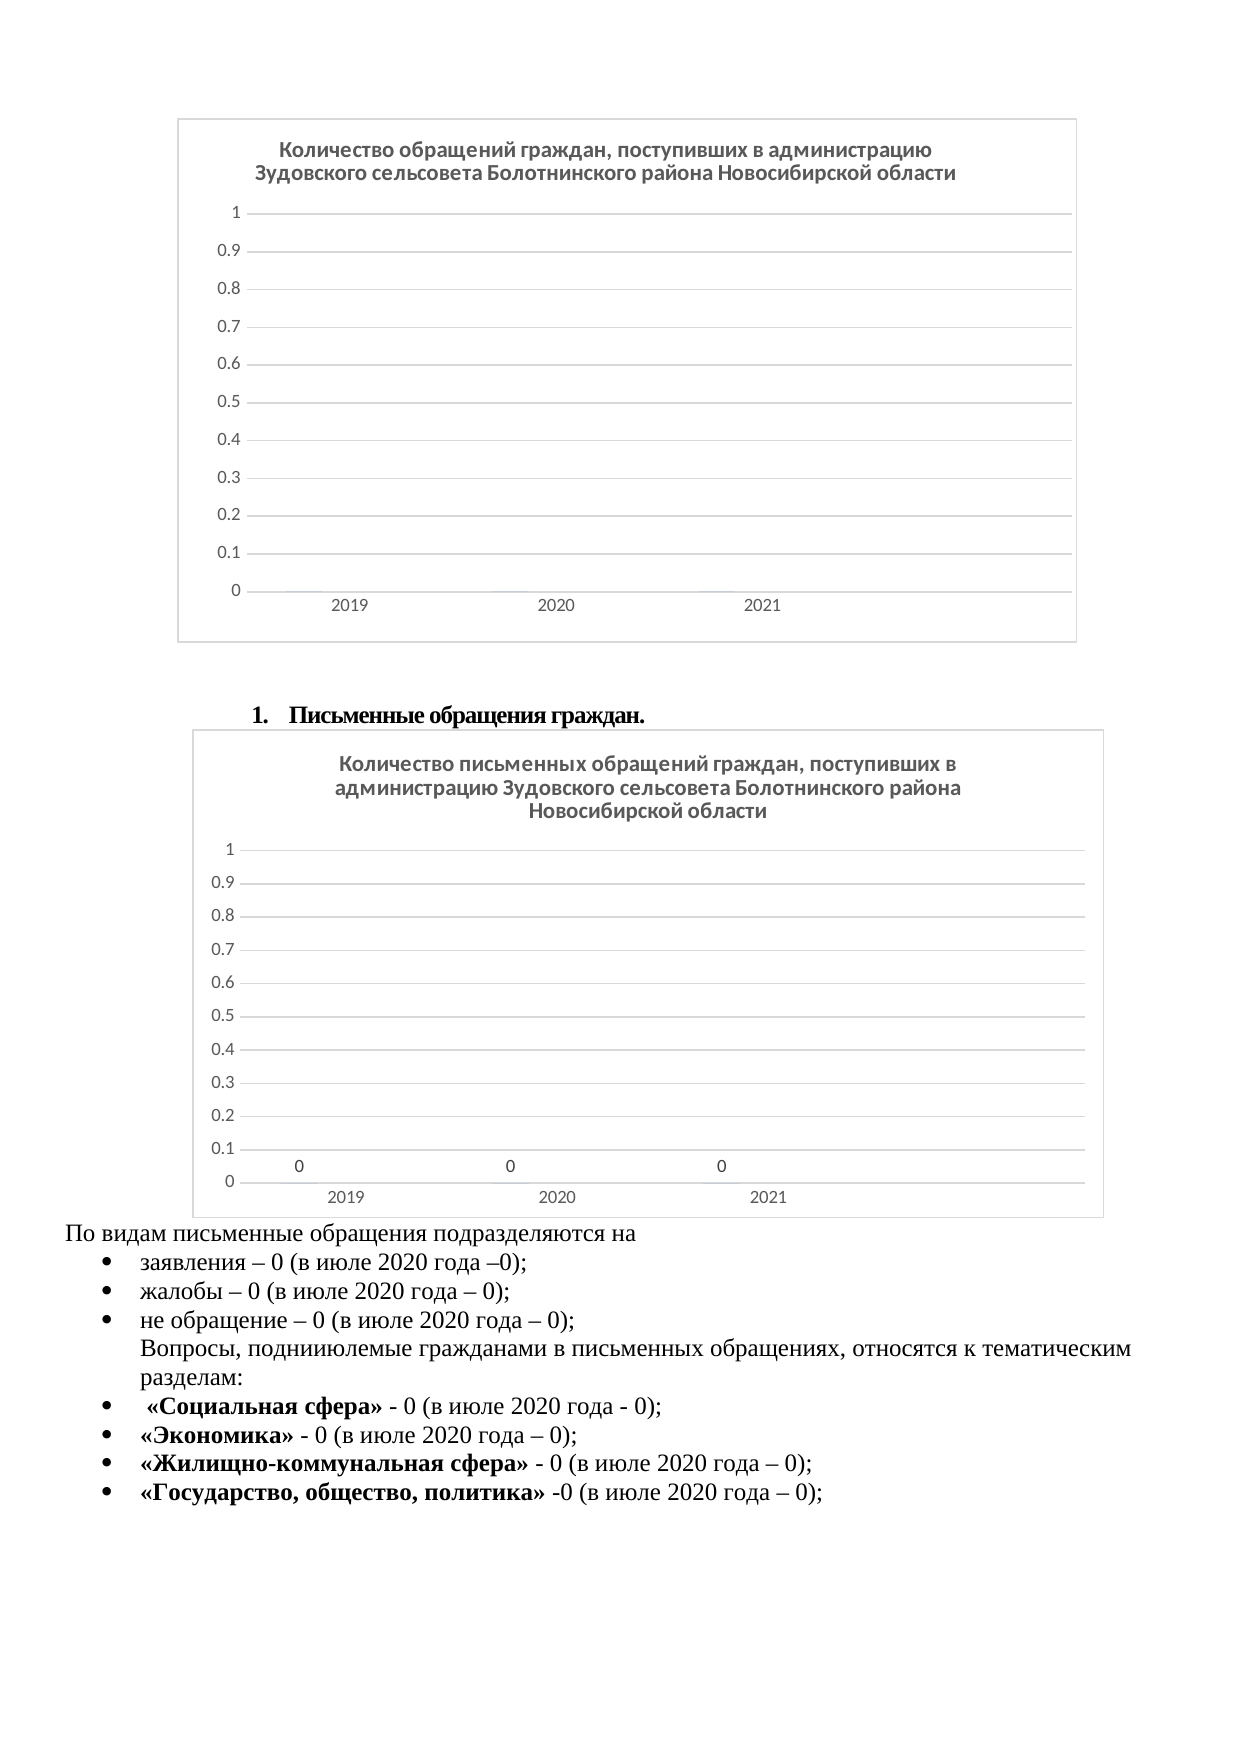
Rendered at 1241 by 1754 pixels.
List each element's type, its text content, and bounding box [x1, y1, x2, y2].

list «Экономика» - 0 (в июле 2020 года – 0); [102, 1420, 1152, 1448]
list Письменные обращения граждан. [251, 701, 1152, 729]
list «Государство, общество, политика» -0 (в июле 2020 года – 0); [102, 1477, 1152, 1506]
list не обращение – 0 (в июле 2020 года – 0); [102, 1305, 1152, 1333]
list жалобы – 0 (в июле 2020 года – 0); [102, 1276, 1152, 1305]
list заявления – 0 (в июле 2020 года –0); [102, 1247, 1152, 1276]
text По видам письменные обращения подразделяются на [65, 1218, 1152, 1247]
list «Жилищно-коммунальная сфера» - 0 (в июле 2020 года – 0); [102, 1448, 1152, 1477]
list «Социальная сфера» - 0 (в июле 2020 года - 0); [102, 1391, 1152, 1420]
list Вопросы, поднииюлемые гражданами в письменных обращениях, относятся к тематическим разделам: [140, 1333, 1152, 1391]
